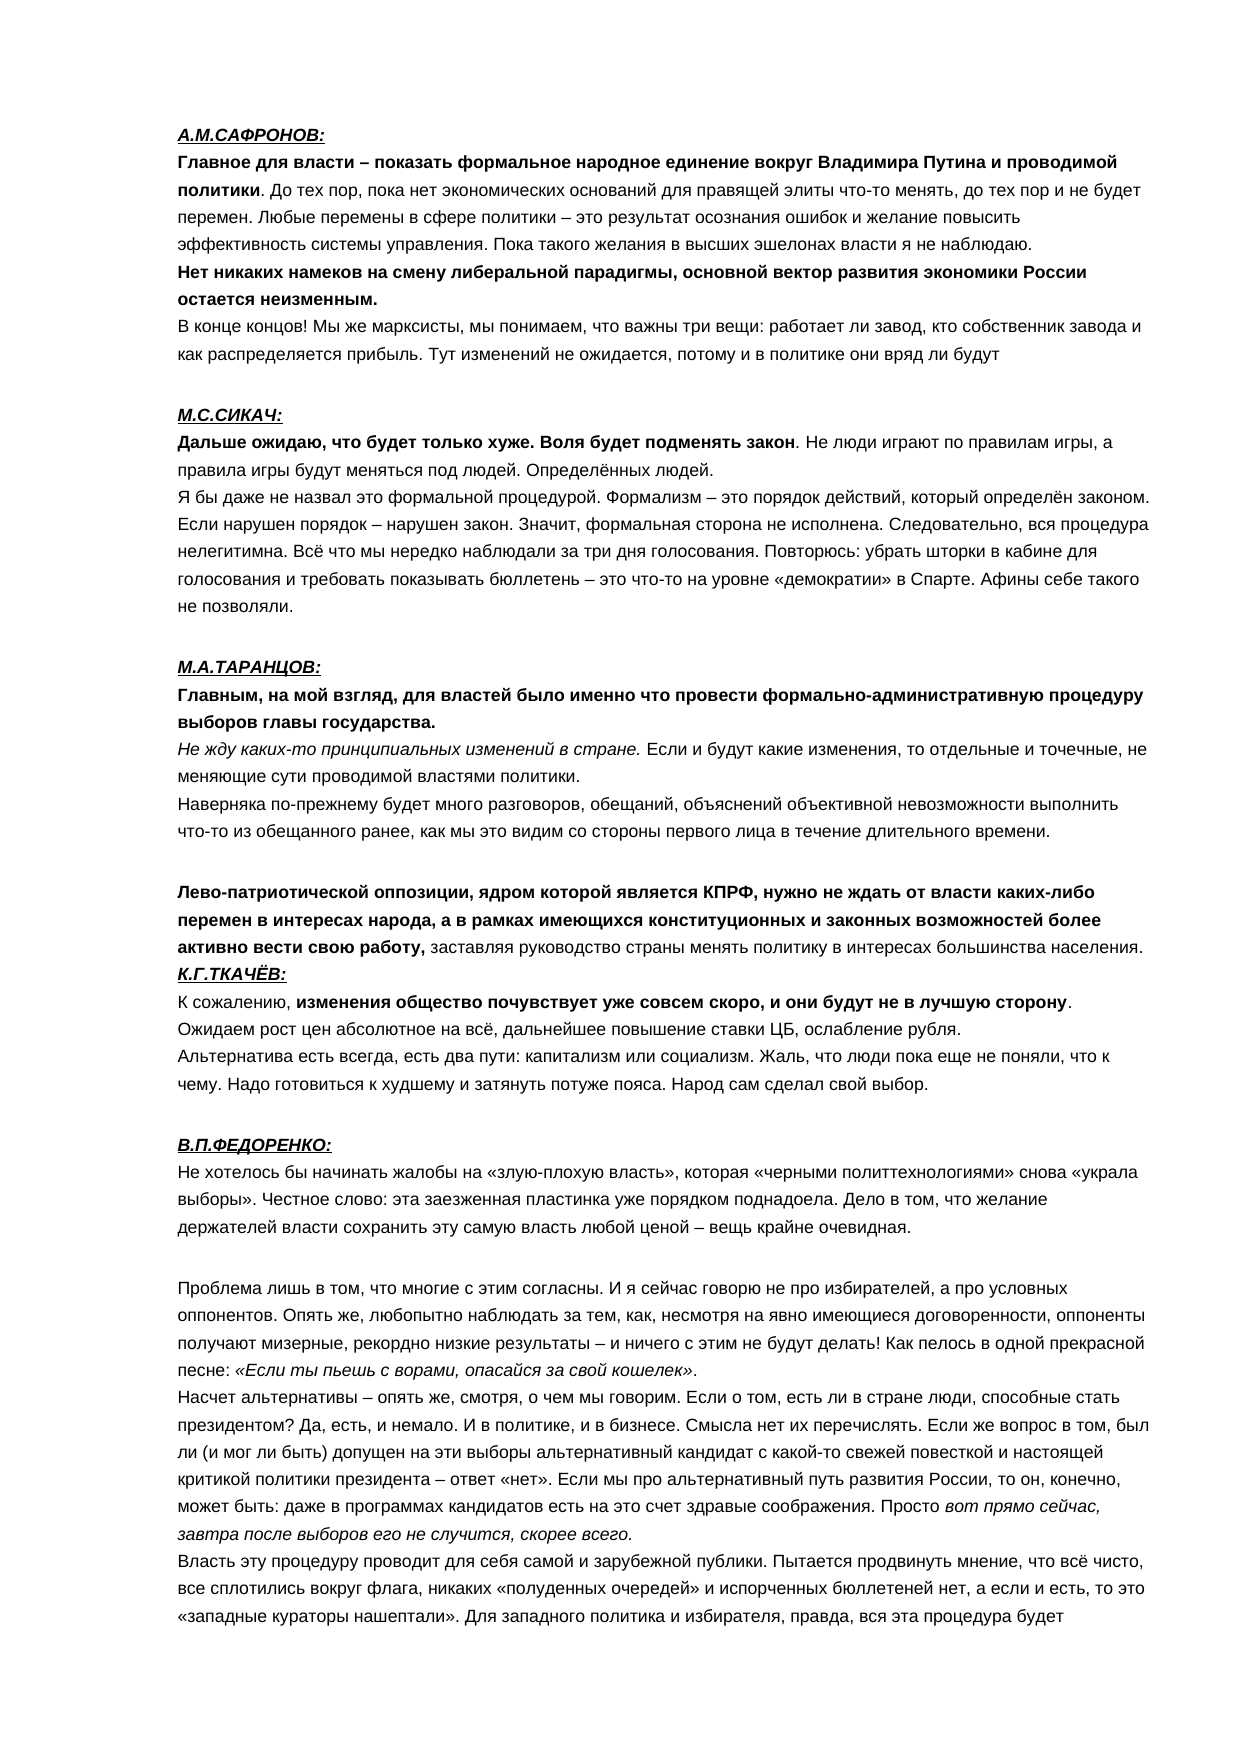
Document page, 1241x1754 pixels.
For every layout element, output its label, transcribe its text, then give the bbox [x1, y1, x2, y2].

text А.М.САФРОНОВ: [177, 118, 1152, 145]
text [177, 1544, 1152, 1626]
text М.С.СИКАЧ: [177, 398, 1152, 425]
text К сожалению, изменения общество почувствует уже совсем скоро, и они будут не в лучшую сторону. Ожидаем рост цен абсолютное на всё, дальнейшее повышение ставки ЦБ, ослабление рубля. [177, 984, 1152, 1039]
text Не жду каких-то принципиальных изменений в стране. Если и будут какие изменения, то отдельные и точечные, не меняющие сути проводимой властями политики. [177, 732, 1152, 787]
text Лево-патриотической оппозиции, ядром которой является КПРФ, нужно не ждать от власти каких-либо перемен в интересах народа, а в рамках имеющихся конституционных и законных возможностей более активно вести свою работу, заставляя руководство страны менять политику в интересах большинства населения. [177, 875, 1152, 957]
text М.А.ТАРАНЦОВ: [177, 650, 1152, 677]
text Главным, на мой взгляд, для властей было именно что провести формально-административную процедуру выборов главы государства. [177, 677, 1152, 732]
text Дальше ожидаю, что будет только хуже. Воля будет подменять закон. Не люди играют по правилам игры, а правила игры будут меняться под людей. Определённых людей. [177, 425, 1152, 480]
text Наверняка по-прежнему будет много разговоров, обещаний, объяснений объективной невозможности выполнить что-то из обещанного ранее, как мы это видим со стороны первого лица в течение длительного времени. [177, 787, 1152, 841]
text Проблема лишь в том, что многие с этим согласны. И я сейчас говорю не про избирателей, а про условных оппонентов. Опять же, любопытно наблюдать за тем, как, несмотря на явно имеющиеся договоренности, оппоненты получают мизерные, рекордно низкие результаты – и ничего с этим не будут делать! Как пелось в одной прекрасной песне: «Если ты пьешь с ворами, опасайся за свой кошелек». [177, 1271, 1152, 1380]
text Нет никаких намеков на смену либеральной парадигмы, основной вектор развития экономики России остается неизменным. [177, 254, 1152, 309]
text Не хотелось бы начинать жалобы на «злую-плохую власть», которая «черными политтехнологиями» снова «украла выборы». Честное слово: эта заезженная пластинка уже порядком поднадоела. Дело в том, что желание держателей власти сохранить эту самую власть любой ценой – вещь крайне очевидная. [177, 1155, 1152, 1237]
text Главное для власти – показать формальное народное единение вокруг Владимира Путина и проводимой политики. До тех пор, пока нет экономических оснований для правящей элиты что-то менять, до тех пор и не будет перемен. Любые перемены в сфере политики – это результат осознания ошибок и желание повысить эффективность системы управления. Пока такого желания в высших эшелонах власти я не наблюдаю. [177, 145, 1152, 254]
text Я бы даже не назвал это формальной процедурой. Формализм – это порядок действий, который определён законом. Если нарушен порядок – нарушен закон. Значит, формальная сторона не исполнена. Следовательно, вся процедура нелегитимна. Всё что мы нередко наблюдали за три дня голосования. Повторюсь: убрать шторки в кабине для голосования и требовать показывать бюллетень – это что-то на уровне «демократии» в Спарте. Афины себе такого не позволяли. [177, 480, 1152, 616]
text В конце концов! Мы же марксисты, мы понимаем, что важны три вещи: работает ли завод, кто собственник завода и как распределяется прибыль. Тут изменений не ожидается, потому и в политике они вряд ли будут [177, 309, 1152, 364]
text В.П.ФЕДОРЕНКО: [177, 1128, 1152, 1155]
text К.Г.ТКАЧЁВ: [177, 957, 1152, 984]
text Альтернатива есть всегда, есть два пути: капитализм или социализм. Жаль, что люди пока еще не поняли, что к чему. Надо готовиться к худшему и затянуть потуже пояса. Народ сам сделал свой выбор. [177, 1039, 1152, 1094]
text Насчет альтернативы – опять же, смотря, о чем мы говорим. Если о том, есть ли в стране люди, способные стать президентом? Да, есть, и немало. И в политике, и в бизнесе. Смысла нет их перечислять. Если же вопрос в том, был ли (и мог ли быть) допущен на эти выборы альтернативный кандидат с какой-то свежей повесткой и настоящей критикой политики президента – ответ «нет». Если мы про альтернативный путь развития России, то он, конечно, может быть: даже в программах кандидатов есть на это счет здравые соображения. Просто вот прямо сейчас, завтра после выборов его не случится, скорее всего. [177, 1380, 1152, 1544]
